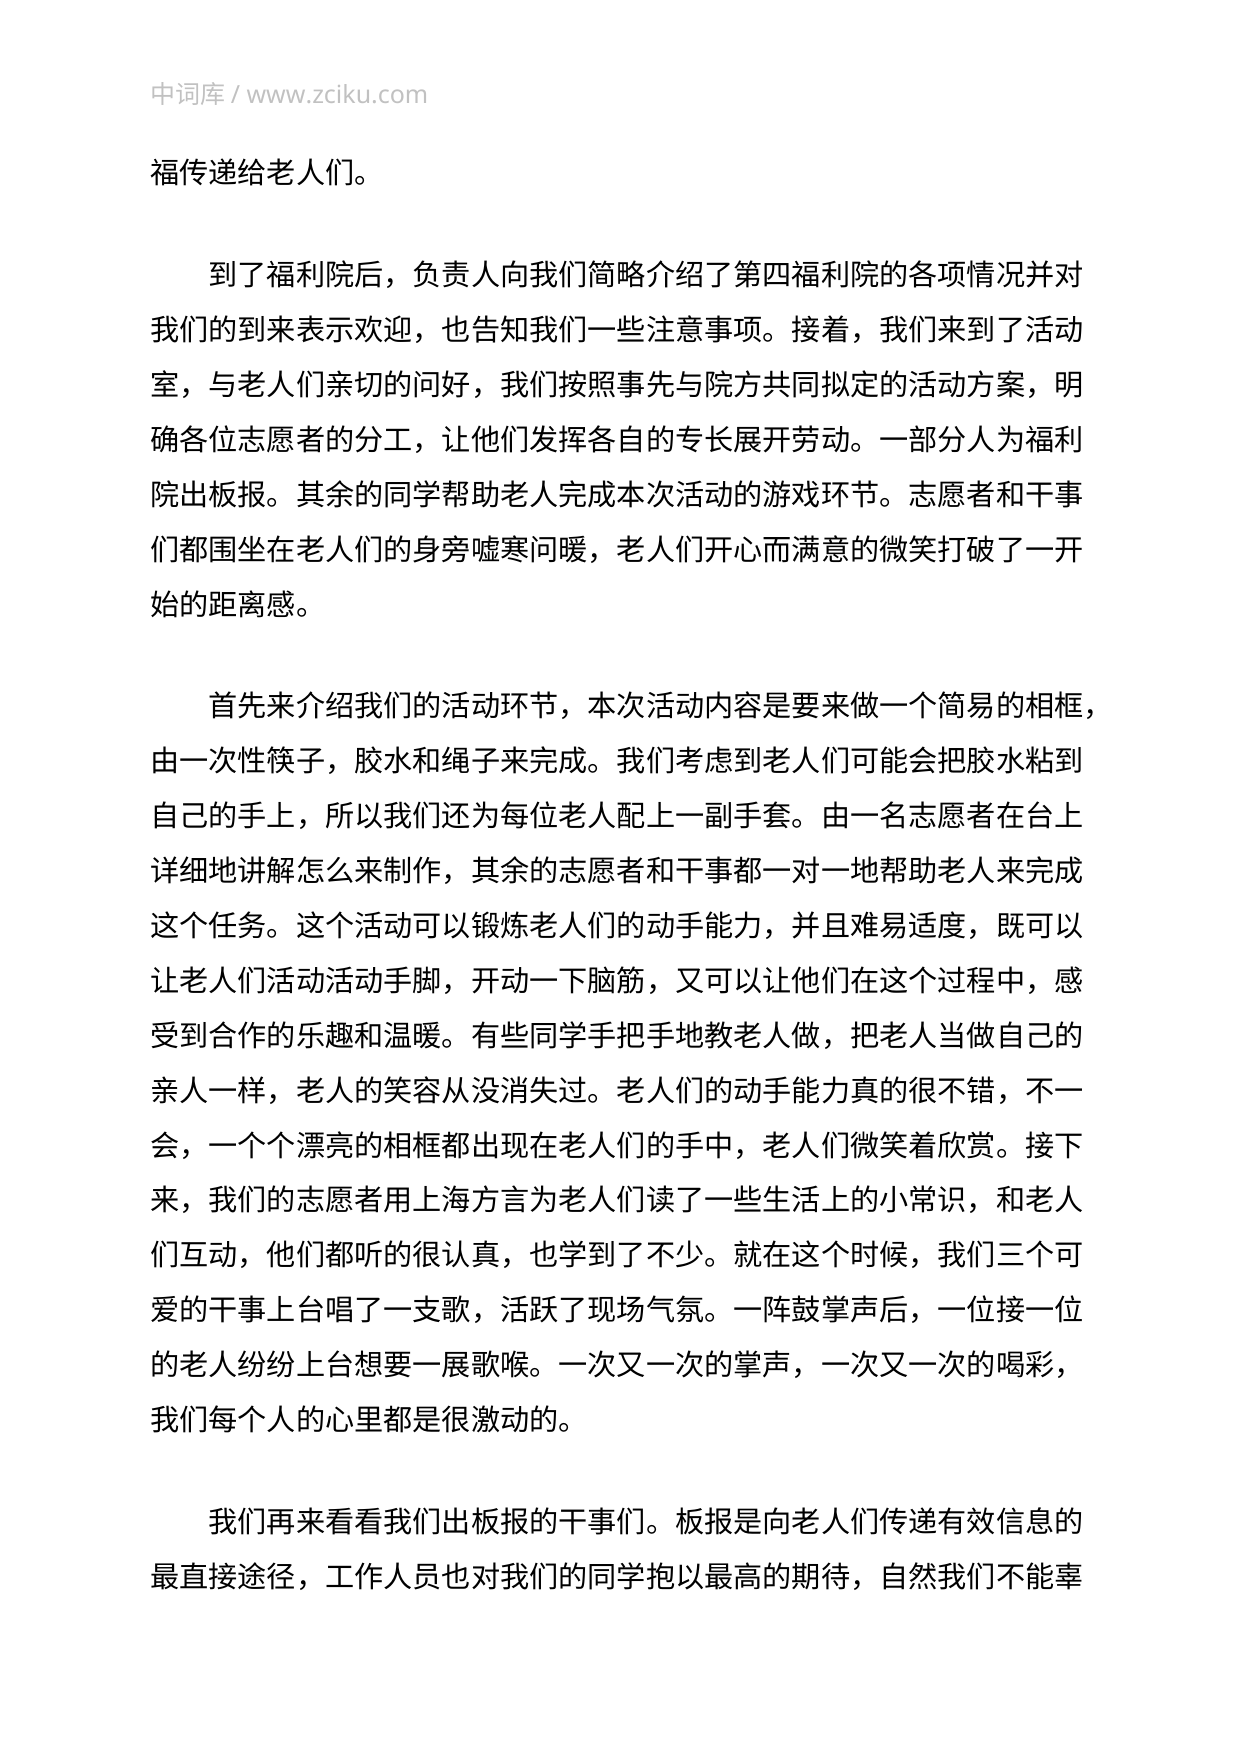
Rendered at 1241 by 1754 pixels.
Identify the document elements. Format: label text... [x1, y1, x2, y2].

text 首先来介绍我们的活动环节，本次活动内容是要来做一个简易的相框，由一次性筷子，胶水和绳子来完成。我们考虑到老人们可能会把胶水粘到自己的手上，所以我们还为每位老人配上一副手套。由一名志愿者在台上详细地讲解怎么来制作，其余的志愿者和干事都一对一地帮助老人来完成这个任务。这个活动可以锻炼老人们的动手能力，并且难易适度，既可以让老人们活动活动手脚，开动一下脑筋，又可以让他们在这个过程中，感受到合作的乐趣和温暖。有些同学手把手地教老人做，把老人当做自己的亲人一样，老人的笑容从没消失过。老人们的动手能力真的很不错，不一会，一个个漂亮的相框都出现在老人们的手中，老人们微笑着欣赏。接下来，我们的志愿者用上海方言为老人们读了一些生活上的小常识，和老人们互动，他们都听的很认真，也学到了不少。就在这个时候，我们三个可爱的干事上台唱了一支歌，活跃了现场气氛。一阵鼓掌声后，一位接一位的老人纷纷上台想要一展歌喉。一次又一次的掌声，一次又一次的喝彩，我们每个人的心里都是很激动的。 [150, 683, 1090, 1439]
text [150, 150, 1090, 192]
text 到了福利院后，负责人向我们简略介绍了第四福利院的各项情况并对我们的到来表示欢迎，也告知我们一些注意事项。接着，我们来到了活动室，与老人们亲切的问好，我们按照事先与院方共同拟定的活动方案，明确各位志愿者的分工，让他们发挥各自的专长展开劳动。一部分人为福利院出板报。其余的同学帮助老人完成本次活动的游戏环节。志愿者和干事们都围坐在老人们的身旁嘘寒问暖，老人们开心而满意的微笑打破了一开始的距离感。 [150, 252, 1090, 623]
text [150, 1498, 1090, 1596]
